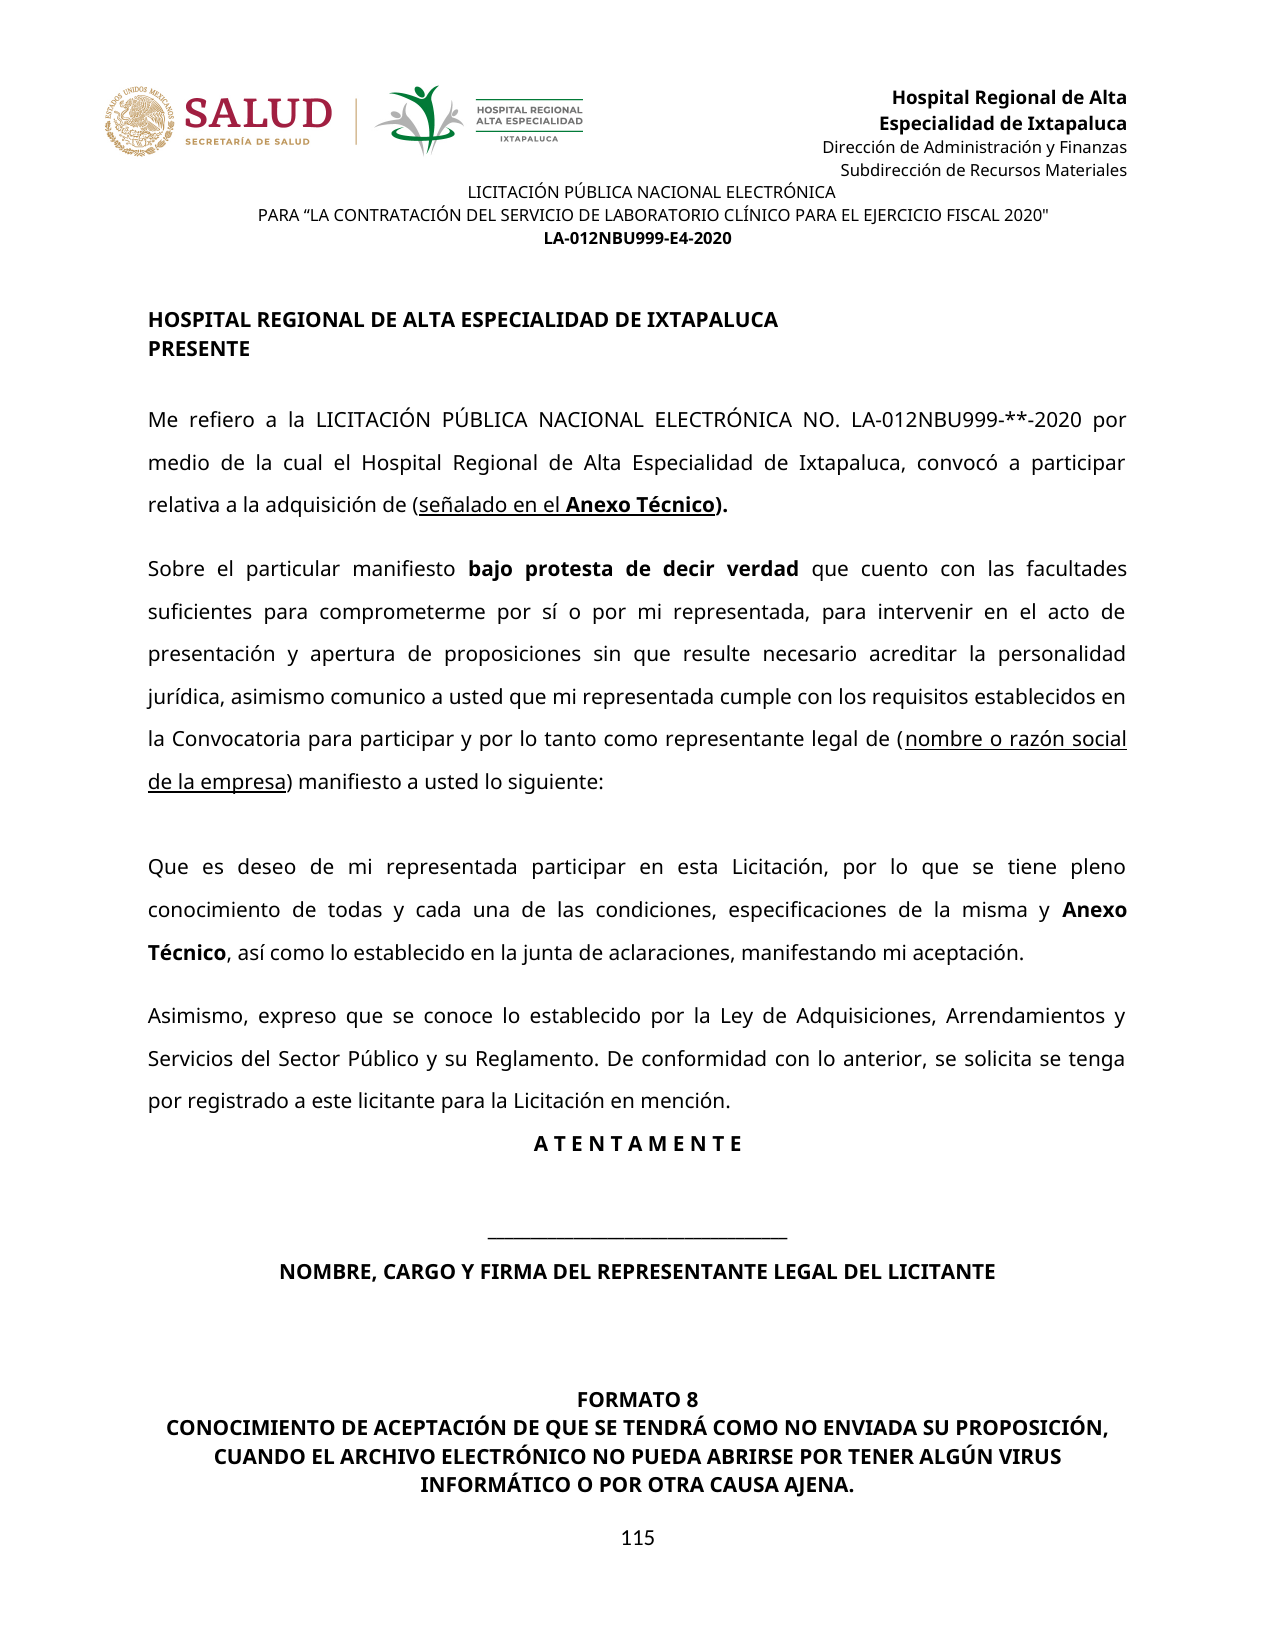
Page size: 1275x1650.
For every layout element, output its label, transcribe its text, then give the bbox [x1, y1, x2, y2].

text ___________________________________ [148, 1214, 1127, 1243]
text PRESENTE [148, 334, 1127, 362]
text Me refiero a la LICITACIÓN PÚBLICA NACIONAL ELECTRÓNICA NO. LA-012NBU999-**-2020 por medio de la cual el Hospital Regional de Alta Especialidad de Ixtapaluca, convocó a participar relativa a la adquisición de (señalado en el Anexo Técnico). [148, 405, 1127, 519]
text FORMATO 8 [148, 1385, 1127, 1413]
text CONOCIMIENTO DE ACEPTACIÓN DE QUE SE TENDRÁ COMO NO ENVIADA SU PROPOSICIÓN, CUANDO EL ARCHIVO ELECTRÓNICO NO PUEDA ABRIRSE POR TENER ALGÚN VIRUS INFORMÁTICO O POR OTRA CAUSA AJENA. [148, 1413, 1127, 1499]
text Sobre el particular manifiesto bajo protesta de decir verdad que cuento con las facultades suficientes para comprometerme por sí o por mi representada, para intervenir en el acto de presentación y apertura de proposiciones sin que resulte necesario acreditar la personalidad jurídica, asimismo comunico a usted que mi representada cumple con los requisitos establecidos en la Convocatoria para participar y por lo tanto como representante legal de (nombre o razón social de la empresa) manifiesto a usted lo siguiente: [148, 554, 1127, 796]
text Que es deseo de mi representada participar en esta Licitación, por lo que se tiene pleno conocimiento de todas y cada una de las condiciones, especificaciones de la misma y Anexo Técnico, así como lo establecido en la junta de aclaraciones, manifestando mi aceptación. [148, 852, 1127, 966]
text HOSPITAL REGIONAL DE ALTA ESPECIALIDAD DE IXTAPALUCA [148, 306, 1127, 334]
text A T E N T A M E N T E [148, 1129, 1127, 1158]
picture [78, 61, 625, 176]
text NOMBRE, CARGO Y FIRMA DEL REPRESENTANTE LEGAL DEL LICITANTE [148, 1257, 1127, 1286]
text Asimismo, expreso que se conoce lo establecido por la Ley de Adquisiciones, Arrendamientos y Servicios del Sector Público y su Reglamento. De conformidad con lo anterior, se solicita se tenga por registrado a este licitante para la Licitación en mención. [148, 1001, 1127, 1115]
